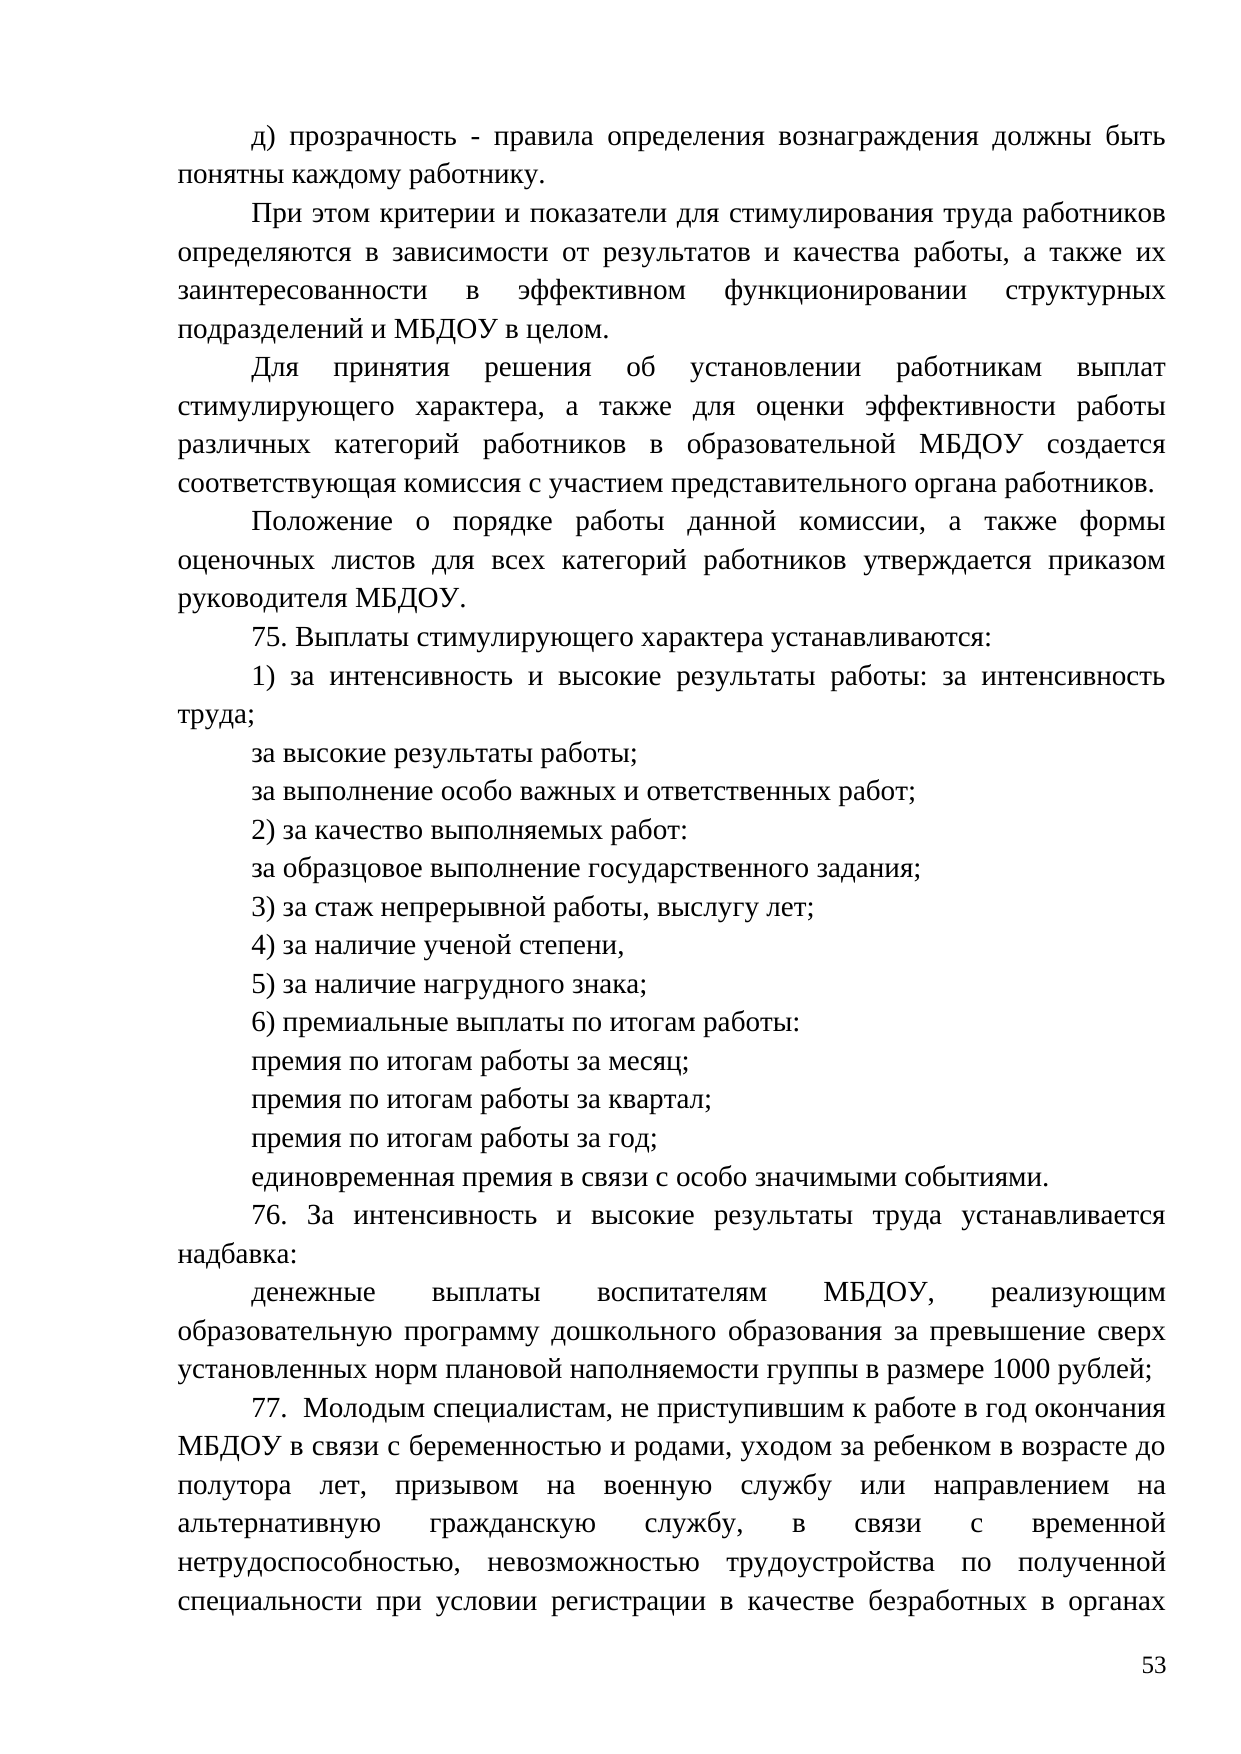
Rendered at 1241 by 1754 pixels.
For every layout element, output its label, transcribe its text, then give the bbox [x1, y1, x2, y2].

text Для принятия решения об установлении работникам выплат стимулирующего характера, а также для оценки эффективности работы различных категорий работников в образовательной МБДОУ создается соответствующая комиссия с участием представительного органа работников. [177, 349, 1167, 498]
text за образцовое выполнение государственного задания; [177, 850, 1167, 884]
text 6) премиальные выплаты по итогам работы: [177, 1004, 1167, 1038]
text 75. Выплаты стимулирующего характера устанавливаются: [177, 619, 1167, 653]
text единовременная премия в связи с особо значимыми событиями. [177, 1159, 1167, 1192]
text 76. За интенсивность и высокие результаты труда устанавливается надбавка: [177, 1197, 1167, 1269]
text 1) за интенсивность и высокие результаты работы: за интенсивность труда; [177, 658, 1167, 730]
text премия по итогам работы за месяц; [177, 1043, 1167, 1077]
text 5) за наличие нагрудного знака; [177, 966, 1167, 999]
text денежные выплаты воспитателям МБДОУ, реализующим образовательную программу дошкольного образования за превышение сверх установленных норм плановой наполняемости группы в размере 1000 рублей; [177, 1274, 1167, 1385]
text за высокие результаты работы; [177, 735, 1167, 768]
text премия по итогам работы за квартал; [177, 1082, 1167, 1115]
text 4) за наличие ученой степени, [177, 927, 1167, 961]
text При этом критерии и показатели для стимулирования труда работников определяются в зависимости от результатов и качества работы, а также их заинтересованности в эффективном функционировании структурных подразделений и МБДОУ в целом. [177, 195, 1167, 344]
text премия по итогам работы за год; [177, 1120, 1167, 1154]
text Положение о порядке работы данной комиссии, а также формы оценочных листов для всех категорий работников утверждается приказом руководителя МБДОУ. [177, 503, 1167, 614]
text д) прозрачность - правила определения вознаграждения должны быть понятны каждому работнику. [177, 118, 1167, 190]
text за выполнение особо важных и ответственных работ; [177, 773, 1167, 807]
text 3) за стаж непрерывной работы, выслугу лет; [177, 889, 1167, 922]
text 2) за качество выполняемых работ: [177, 812, 1167, 845]
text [177, 1390, 1167, 1616]
